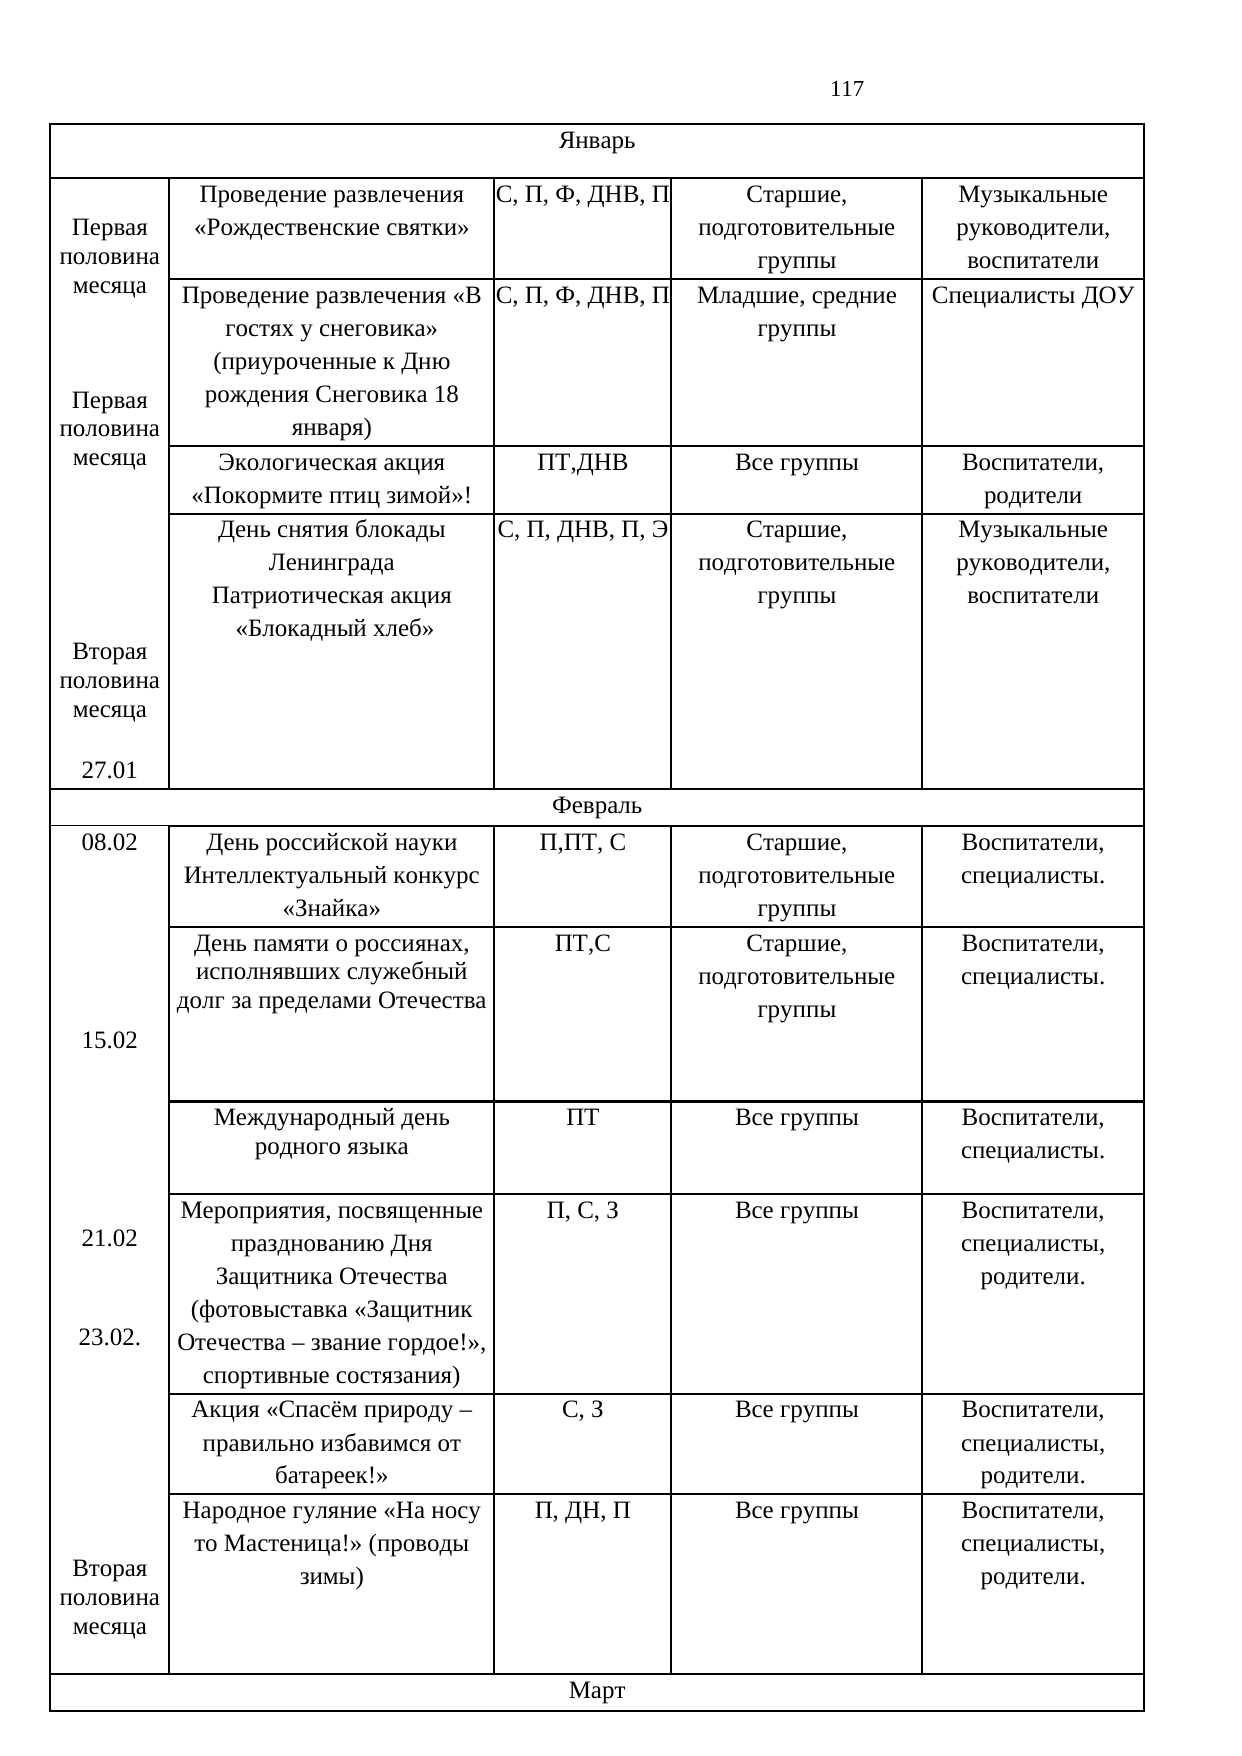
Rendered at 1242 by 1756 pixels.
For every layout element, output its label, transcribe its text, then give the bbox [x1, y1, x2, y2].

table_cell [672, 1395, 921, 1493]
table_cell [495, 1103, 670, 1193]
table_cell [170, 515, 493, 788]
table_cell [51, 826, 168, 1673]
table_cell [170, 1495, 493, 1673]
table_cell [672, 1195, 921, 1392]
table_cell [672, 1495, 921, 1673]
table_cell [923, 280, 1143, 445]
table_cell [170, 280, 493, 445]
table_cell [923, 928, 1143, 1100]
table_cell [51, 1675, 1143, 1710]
table_cell Первая половина месяца Первая половина месяца Вторая половина месяца 27.01 [51, 179, 168, 788]
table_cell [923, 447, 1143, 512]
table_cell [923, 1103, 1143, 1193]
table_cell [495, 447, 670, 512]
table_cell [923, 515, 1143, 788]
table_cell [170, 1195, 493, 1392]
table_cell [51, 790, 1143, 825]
table_cell С, П, Ф, ДНВ, П [495, 179, 670, 278]
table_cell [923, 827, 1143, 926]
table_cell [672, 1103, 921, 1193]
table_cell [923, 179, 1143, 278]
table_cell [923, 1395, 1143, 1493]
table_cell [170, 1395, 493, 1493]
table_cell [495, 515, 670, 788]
table_cell Проведение развлечения «Рождественские святки» [170, 179, 493, 278]
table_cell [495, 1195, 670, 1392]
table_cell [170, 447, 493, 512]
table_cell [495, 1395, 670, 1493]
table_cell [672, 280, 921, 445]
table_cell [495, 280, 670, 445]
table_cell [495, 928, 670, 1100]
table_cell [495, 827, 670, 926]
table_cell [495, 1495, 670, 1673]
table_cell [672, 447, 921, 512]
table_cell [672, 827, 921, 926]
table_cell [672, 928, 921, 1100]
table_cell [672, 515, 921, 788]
table_cell Январь [51, 125, 1143, 177]
table_cell Старшие, подготовительные группы [672, 179, 921, 278]
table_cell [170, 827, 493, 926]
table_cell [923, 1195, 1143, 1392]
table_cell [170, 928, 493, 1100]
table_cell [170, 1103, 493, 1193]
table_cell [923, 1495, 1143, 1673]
